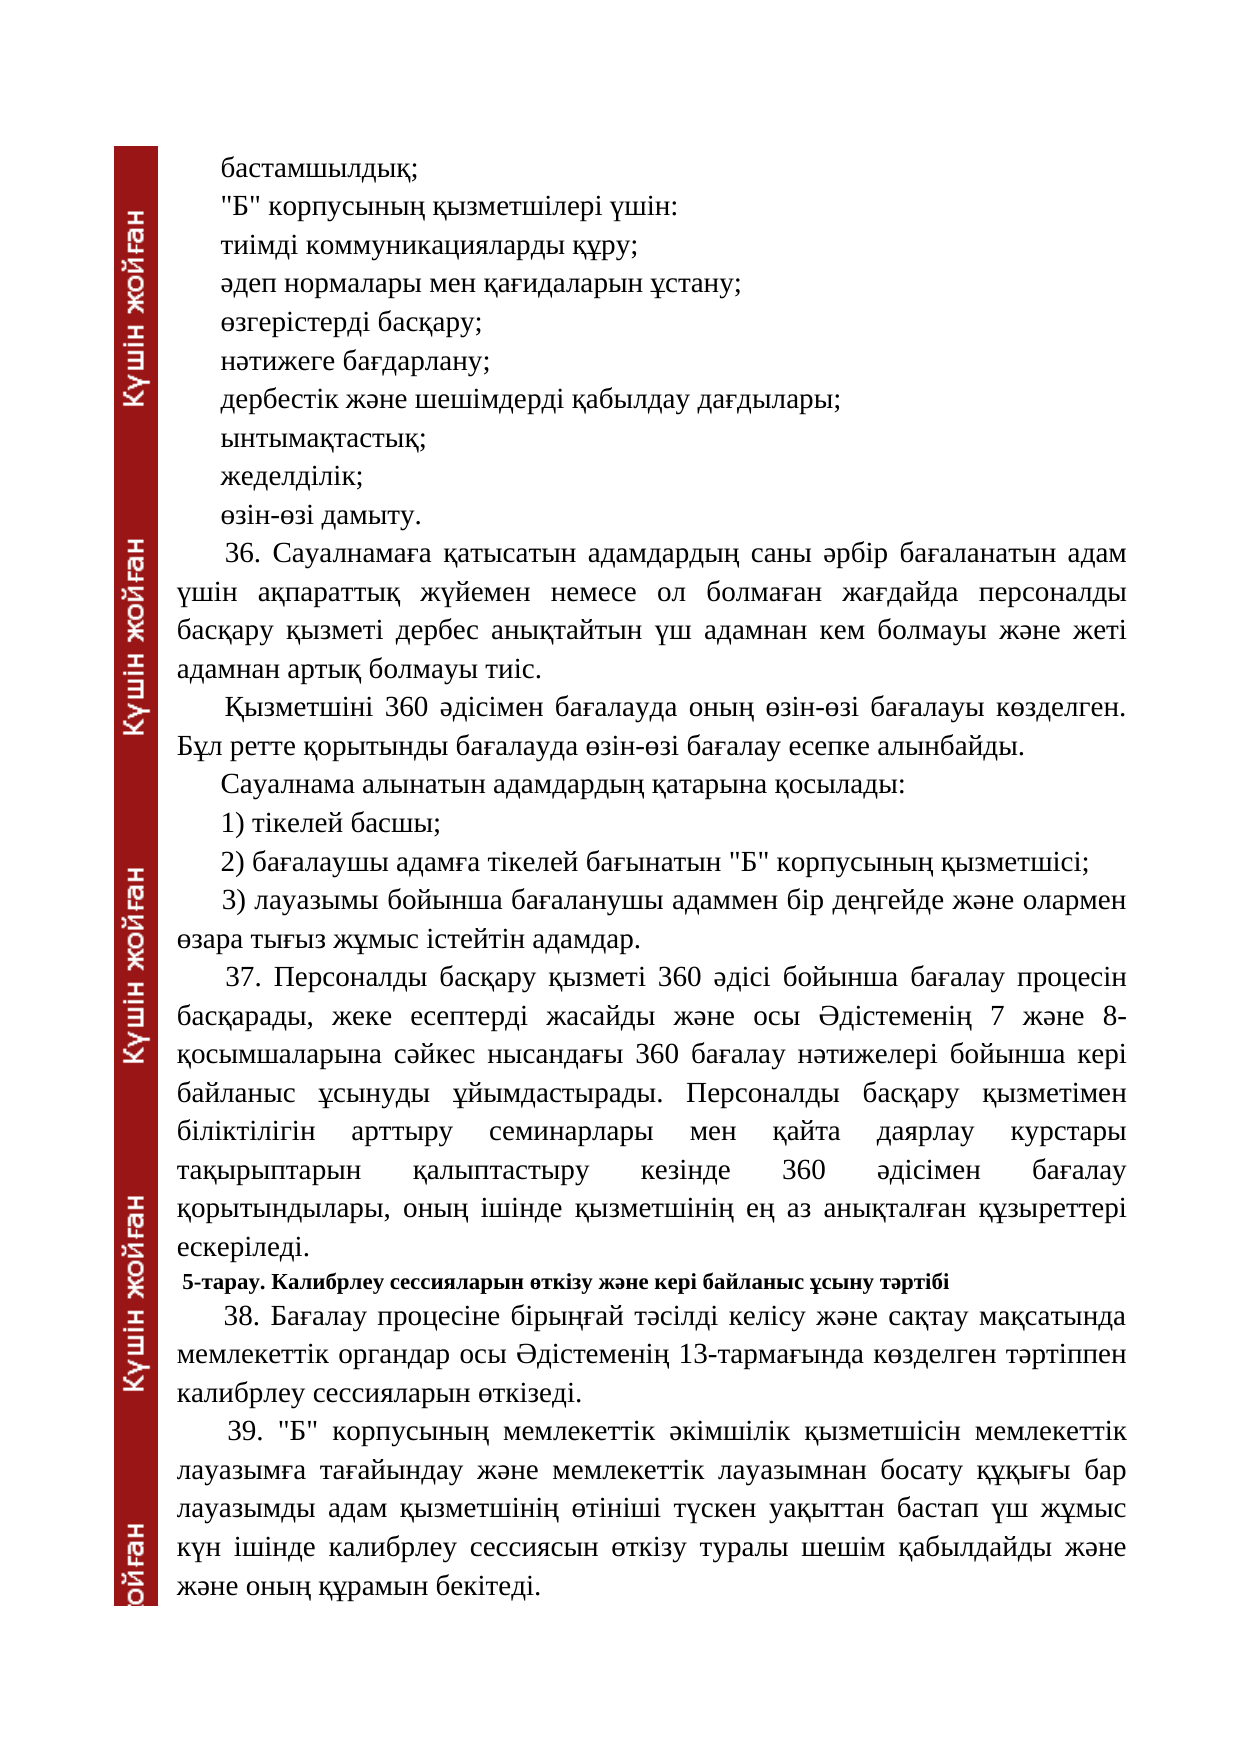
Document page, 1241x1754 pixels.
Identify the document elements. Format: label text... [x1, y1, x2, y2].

text нәтижеге бағдарлану; [112, 343, 1128, 376]
text 1) тікелей басшы; [112, 805, 1128, 839]
picture [114, 222, 158, 227]
text "Б" корпусының қызметшілері үшін: [112, 188, 1128, 222]
text 2) бағалаушы адамға тікелей бағынатын "Б" корпусының қызметшісі; [112, 844, 1128, 877]
picture [114, 762, 158, 767]
picture [114, 1408, 158, 1413]
text 5-тарау. Калибрлеу сессияларын өткізу және кері байланыс ұсыну тәртібі [112, 1268, 1128, 1294]
picture [114, 453, 158, 458]
picture [114, 530, 158, 535]
picture [114, 261, 158, 266]
text 36. Сауалнамаға қатысатын адамдардың саны әрбір бағаланатын адам үшін ақпараттық жүйемен немесе ол болмаған жағдайда персоналды басқару қызметі дербес анықтайтын үш адамнан кем болмауы және жеті адамнан артық болмауы тиіс. [112, 535, 1128, 684]
picture [114, 146, 158, 150]
text Сауалнама алынатын адамдардың қатарына қосылады: [112, 767, 1128, 800]
picture [114, 183, 158, 188]
picture [114, 299, 158, 304]
picture [114, 376, 158, 381]
picture [114, 800, 158, 805]
picture [114, 839, 158, 844]
text 39. "Б" корпусының мемлекеттік әкімшілік қызметшісін мемлекеттік лауазымға тағайындау және мемлекеттік лауазымнан босату құқығы бар лауазымды адам қызметшінің өтініші түскен уақыттан бастап үш жұмыс күн ішінде калибрлеу сессиясын өткізу туралы шешім қабылдайды және және оның құрамын бекітеді. [112, 1413, 1128, 1601]
text дербестік және шешімдерді қабылдау дағдылары; [112, 381, 1128, 415]
picture [114, 1294, 158, 1298]
text бастамшылдық; [112, 150, 1128, 183]
picture [114, 415, 158, 420]
text өзін-өзі дамыту. [112, 497, 1128, 530]
text ынтымақтастық; [112, 420, 1128, 453]
picture [114, 877, 158, 882]
text тиімді коммуникацияларды құру; [112, 227, 1128, 261]
text 37. Персоналды басқару қызметі 360 әдісі бойынша бағалау процесін басқарады, жеке есептерді жасайды және осы Әдістеменің 7 және 8-қосымшаларына сәйкес нысандағы 360 бағалау нәтижелері бойынша кері байланыс ұсынуды ұйымдастырады. Персоналды басқару қызметімен біліктілігін арттыру семинарлары мен қайта даярлау курстары тақырыптарын қалыптастыру кезінде 360 әдісімен бағалау қорытындылары, оның ішінде қызметшінің ең аз анықталған құзыреттері ескеріледі. [112, 959, 1128, 1263]
text жеделділік; [112, 458, 1128, 492]
text 38. Бағалау процесіне бірыңғай тәсілді келісу және сақтау мақсатында мемлекеттік органдар осы Әдістеменің 13-тармағында көзделген тәртіппен калибрлеу сессияларын өткізеді. [112, 1298, 1128, 1408]
picture [114, 954, 158, 959]
picture [114, 338, 158, 343]
picture [114, 684, 158, 689]
picture [114, 492, 158, 497]
text Қызметшіні 360 әдісімен бағалауда оның өзін-өзі бағалауы көзделген. Бұл ретте қорытынды бағалауда өзін-өзі бағалау есепке алынбайды. [112, 689, 1128, 762]
text өзгерістерді басқару; [112, 304, 1128, 338]
picture [114, 1601, 158, 1606]
picture [114, 1263, 158, 1268]
text әдеп нормалары мен қағидаларын ұстану; [112, 266, 1128, 299]
text 3) лауазымы бойынша бағаланушы адаммен бір деңгейде және олармен өзара тығыз жұмыс істейтін адамдар. [112, 882, 1128, 954]
